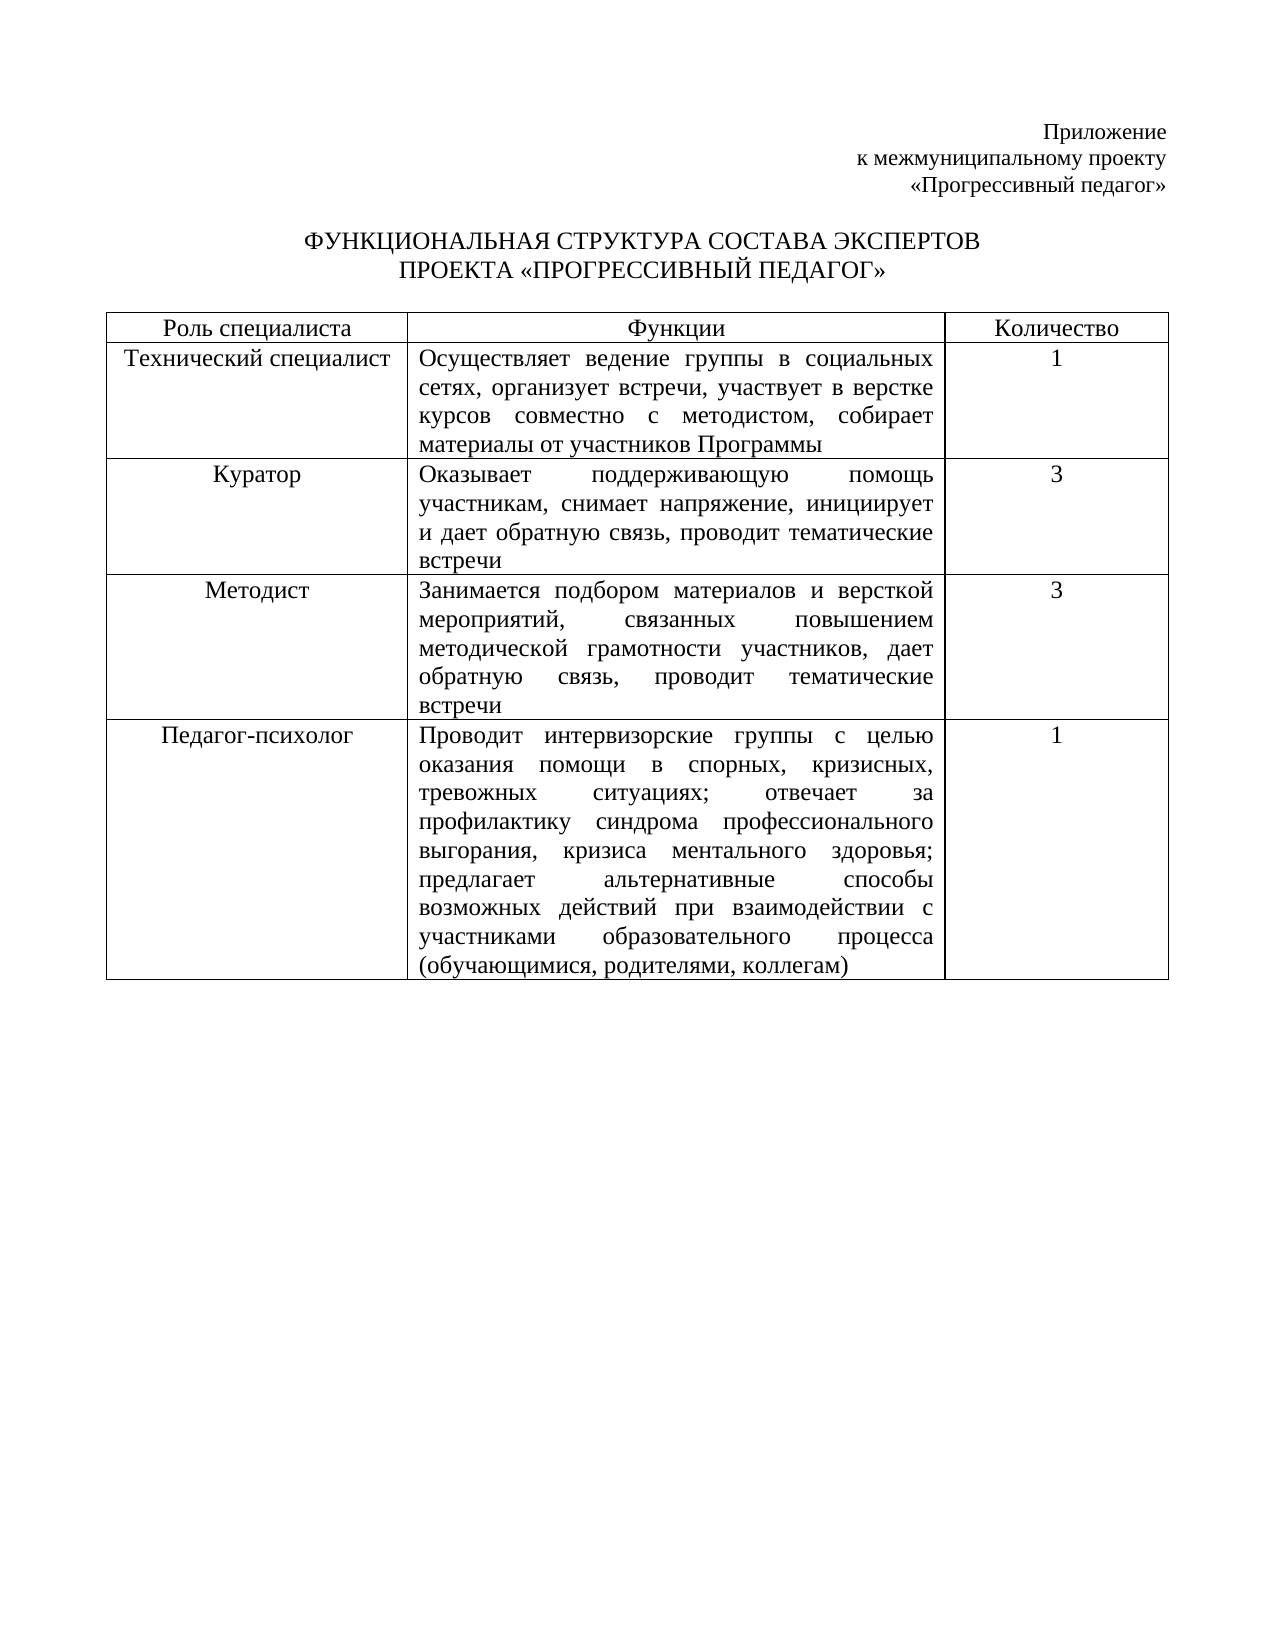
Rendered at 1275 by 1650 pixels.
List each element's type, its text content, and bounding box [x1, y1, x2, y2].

table_cell 3 [946, 575, 1168, 719]
text ФУНКЦИОНАЛЬНАЯ СТРУКТУРА СОСТАВА ЭКСПЕРТОВ [118, 226, 1167, 255]
text ПРОЕКТА «ПРОГРЕССИВНЫЙ ПЕДАГОГ» [118, 255, 1167, 283]
table_cell 3 [946, 459, 1168, 574]
table_header Роль специалиста [107, 313, 407, 342]
table_cell 1 [946, 343, 1168, 458]
text «Прогрессивный педагог» [118, 171, 1167, 197]
table_cell 1 [946, 720, 1168, 979]
table_header Функции [408, 313, 944, 342]
table_cell Технический специалист [107, 343, 407, 458]
text Приложение [118, 118, 1167, 144]
table_cell Куратор [107, 459, 407, 574]
table_cell Занимается подбором материалов и версткой мероприятий, связанных повышением методической грамотности участников, дает обратную связь, проводит тематические встречи [408, 575, 944, 719]
text к межмуниципальному проекту [118, 144, 1167, 171]
table_header Количество [946, 313, 1168, 342]
table_cell Осуществляет ведение группы в социальных сетях, организует встречи, участвует в верстке курсов совместно с методистом, собирает материалы от участников Программы [408, 343, 944, 458]
table_cell Педагог-психолог [107, 720, 407, 979]
table_cell Проводит интервизорские группы с целью оказания помощи в спорных, кризисных, тревожных ситуациях; отвечает за профилактику синдрома профессионального выгорания, кризиса ментального здоровья; предлагает альтернативные способы возможных действий при взаимодействии с участниками образовательного процесса (обучающимися, родителями, коллегам) [408, 720, 944, 979]
table_cell Методист [107, 575, 407, 719]
table_cell Оказывает поддерживающую помощь участникам, снимает напряжение, инициирует и дает обратную связь, проводит тематические встречи [408, 459, 944, 574]
